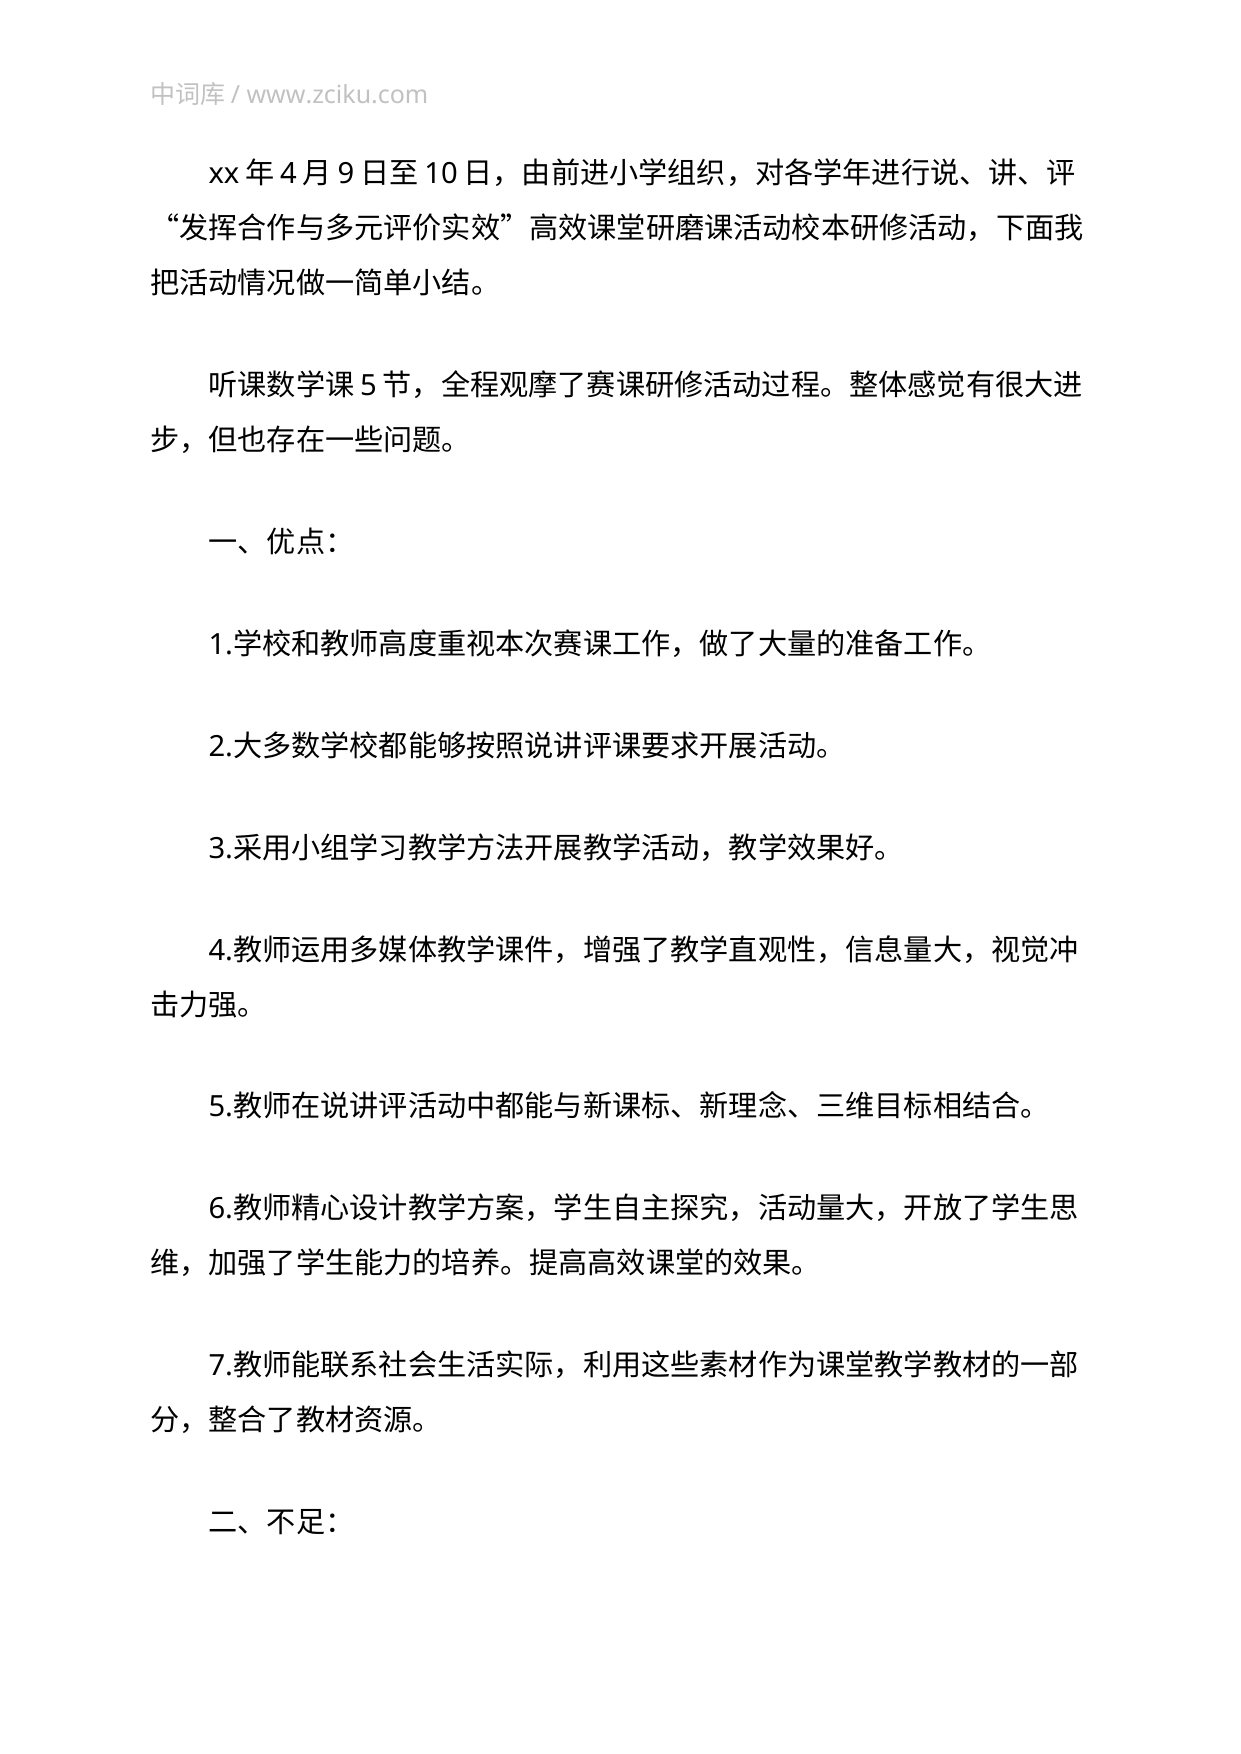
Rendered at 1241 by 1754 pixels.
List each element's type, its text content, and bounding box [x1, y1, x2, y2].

text 2.大多数学校都能够按照说讲评课要求开展活动。 [150, 722, 1090, 764]
text 5.教师在说讲评活动中都能与新课标、新理念、三维目标相结合。 [150, 1083, 1090, 1125]
text 1.学校和教师高度重视本次赛课工作，做了大量的准备工作。 [150, 620, 1090, 663]
text xx年4月9日至10日，由前进小学组织，对各学年进行说、讲、评“发挥合作与多元评价实效”高效课堂研磨课活动校本研修活动，下面我把活动情况做一简单小结。 [150, 150, 1090, 302]
text 一、优点： [150, 518, 1090, 561]
text 3.采用小组学习教学方法开展教学活动，教学效果好。 [150, 824, 1090, 867]
text 二、不足： [150, 1498, 1090, 1541]
text 7.教师能联系社会生活实际，利用这些素材作为课堂教学教材的一部分，整合了教材资源。 [150, 1342, 1090, 1439]
text 听课数学课5节，全程观摩了赛课研修活动过程。整体感觉有很大进步，但也存在一些问题。 [150, 362, 1090, 459]
text 4.教师运用多媒体教学课件，增强了教学直观性，信息量大，视觉冲击力强。 [150, 926, 1090, 1023]
text 6.教师精心设计教学方案，学生自主探究，活动量大，开放了学生思维，加强了学生能力的培养。提高高效课堂的效果。 [150, 1185, 1090, 1282]
